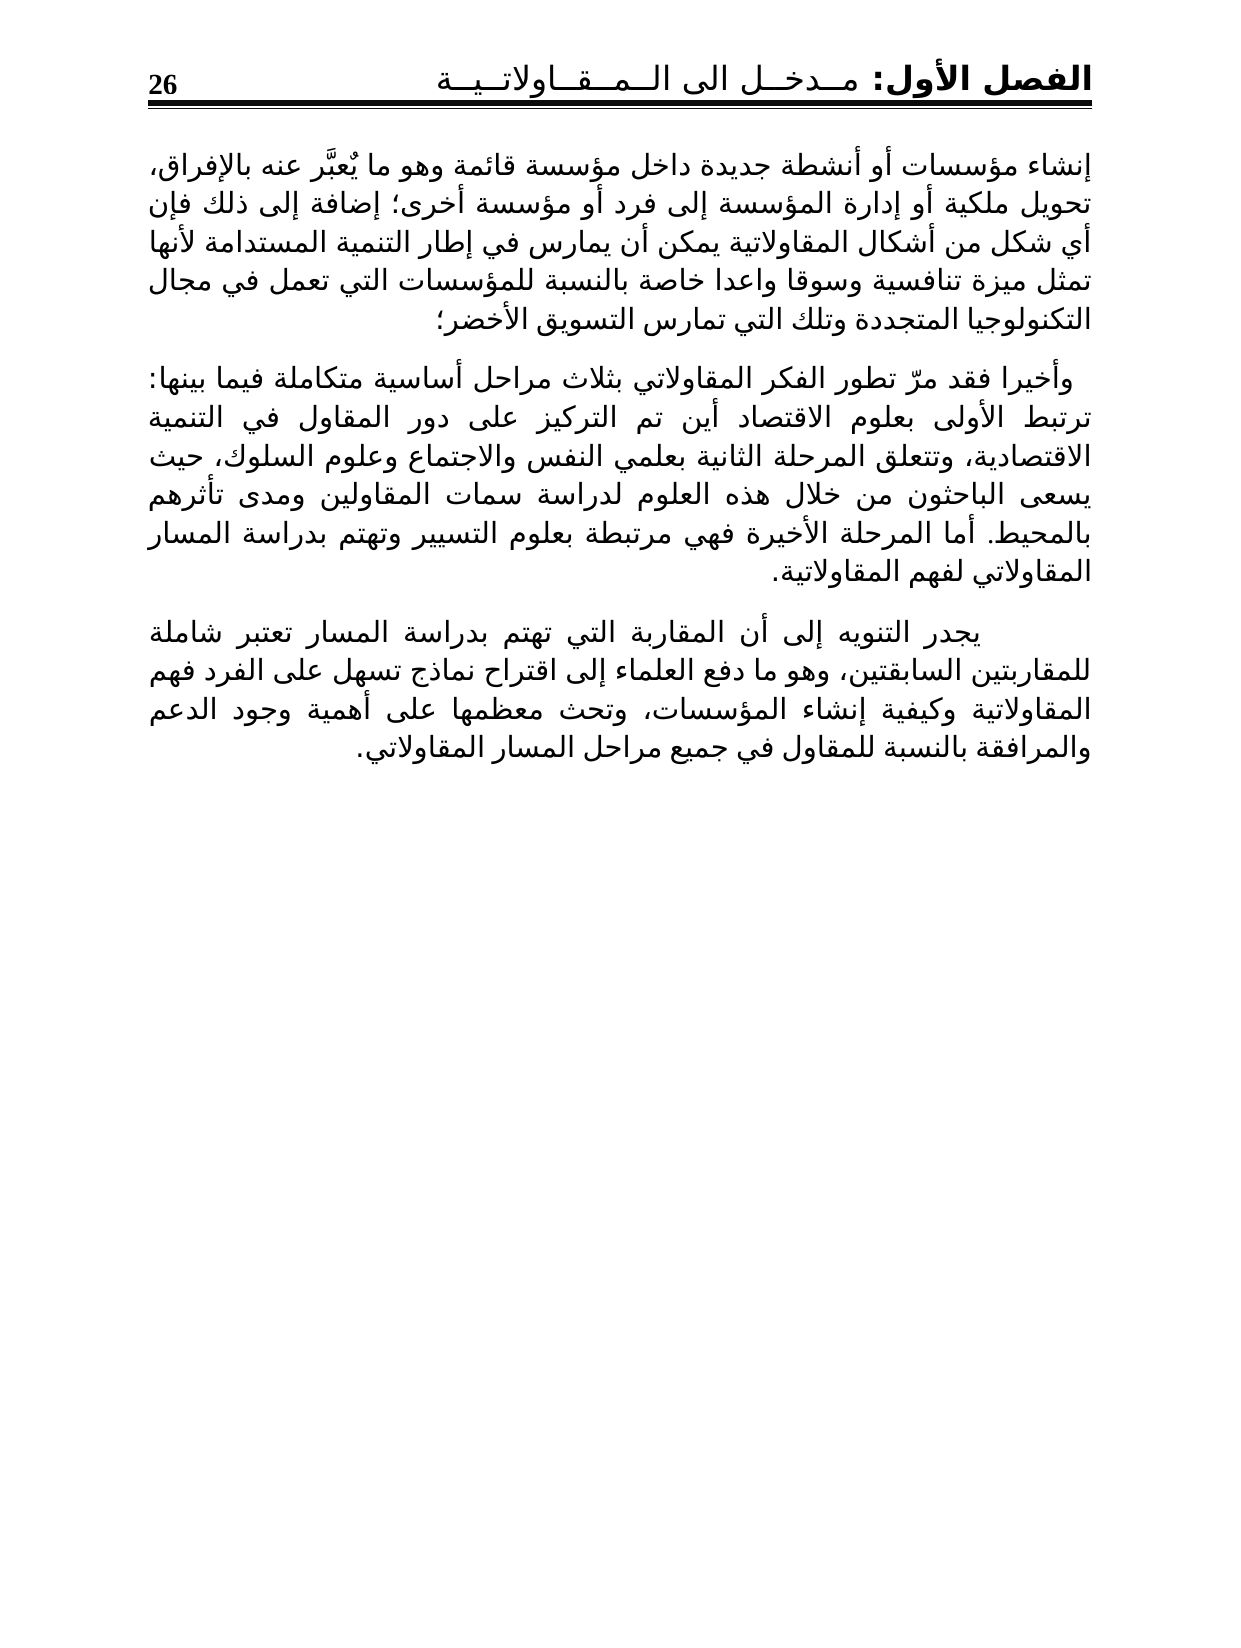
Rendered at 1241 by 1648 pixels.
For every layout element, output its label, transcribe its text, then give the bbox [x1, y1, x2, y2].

text وأخيرا فقد مرّ تطور الفكر المقاولاتي بثلاث مراحل أساسية متكاملة فيما بينها: ترتبط الأولى بعلوم الاقتصاد أين تم التركيز على دور المقاول في التنمية الاقتصادية، وتتعلق المرحلة الثانية بعلمي النفس والاجتماع وعلوم السلوك، حيث يسعى الباحثون من خلال هذه العلوم لدراسة سمات المقاولين ومدى تأثرهم بالمحيط. أما المرحلة الأخيرة فهي مرتبطة بعلوم التسيير وتهتم بدراسة المسار المقاولاتي لفهم المقاولاتية. [148, 361, 1092, 589]
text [148, 148, 1092, 335]
text يجدر التنويه إلى أن المقاربة التي تهتم بدراسة المسار تعتبر شاملة للمقاربتين السابقتين، وهو ما دفع العلماء إلى اقتراح نماذج تسهل على الفرد فهم المقاولاتية وكيفية إنشاء المؤسسات، وتحث معظمها على أهمية وجود الدعم والمرافقة بالنسبة للمقاول في جميع مراحل المسار المقاولاتي. [148, 615, 1092, 764]
